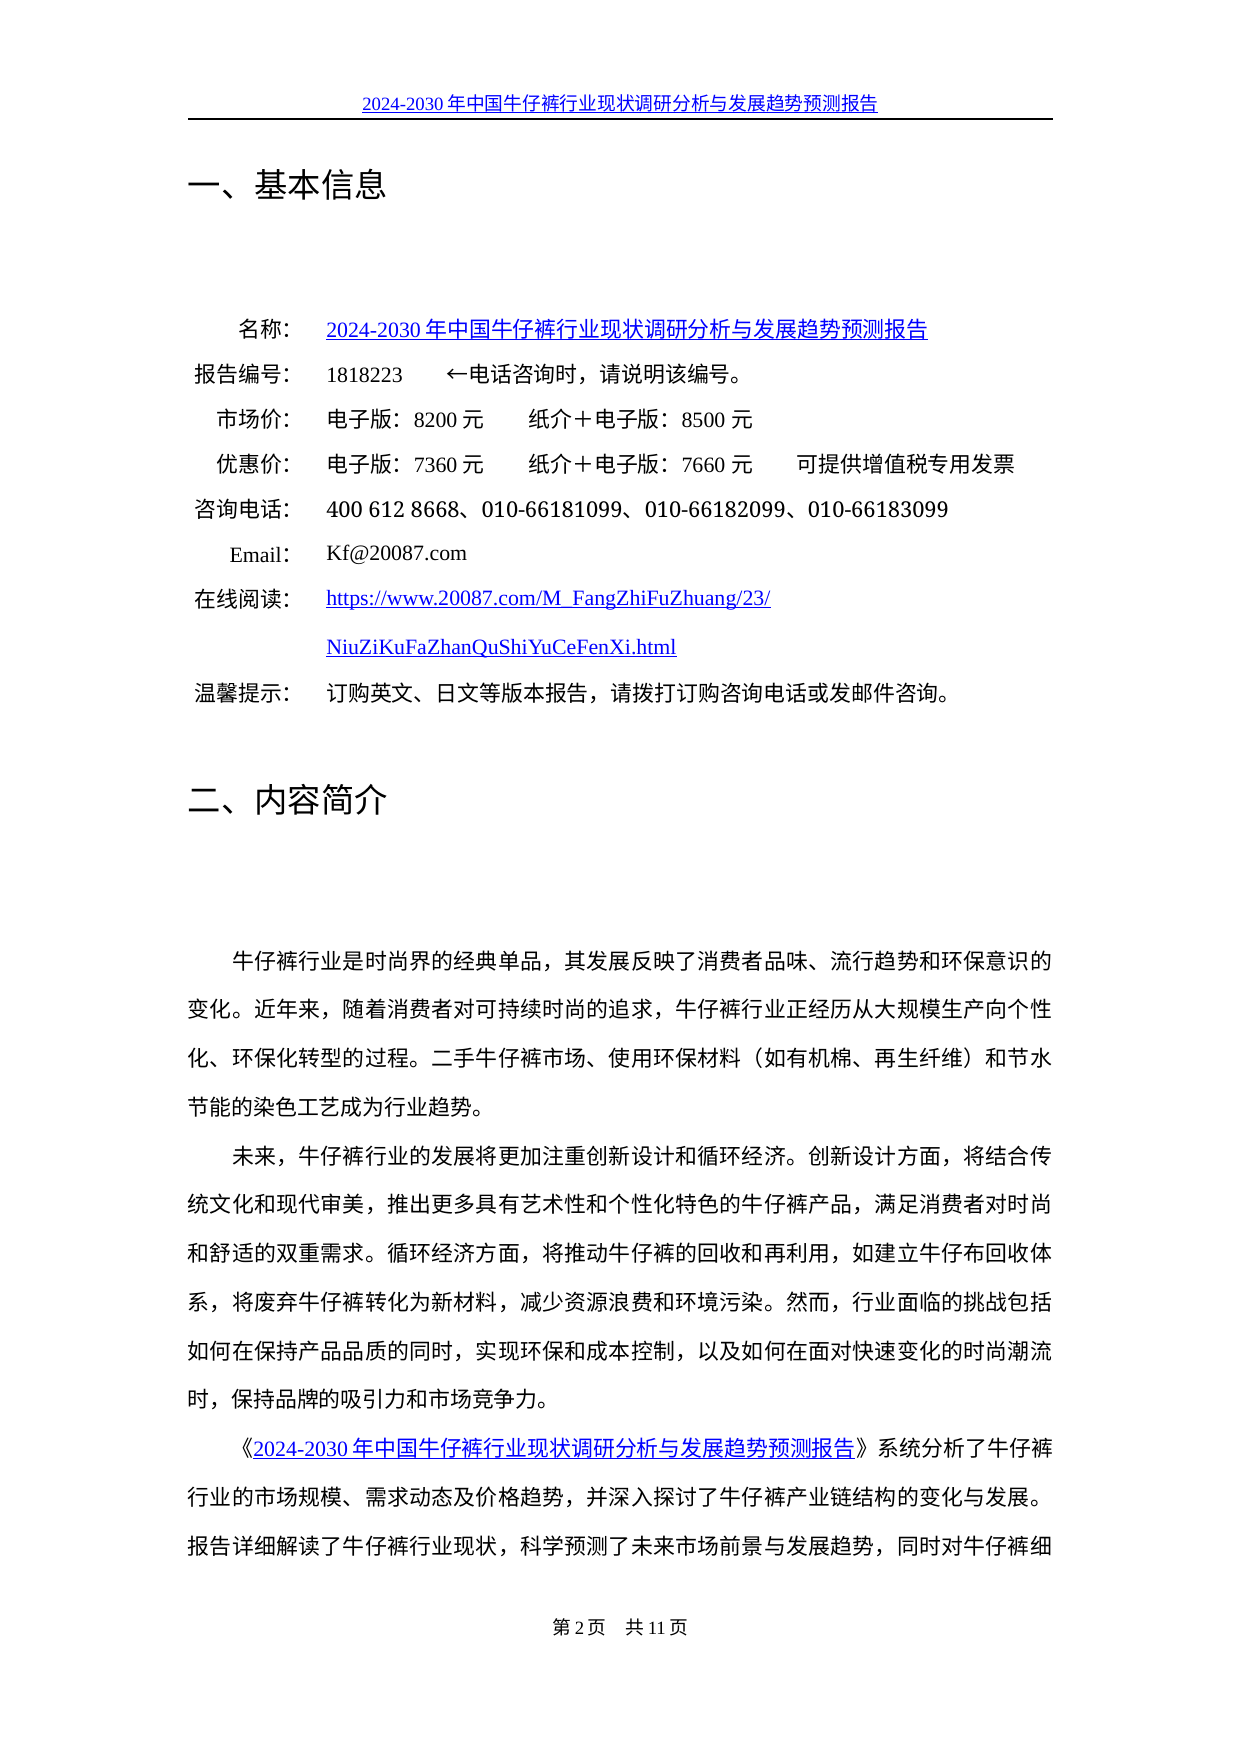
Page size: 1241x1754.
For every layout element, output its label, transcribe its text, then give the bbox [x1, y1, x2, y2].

table_cell 咨询电话： [167, 492, 315, 537]
table_cell 电子版：7360 元 纸介＋电子版：7660 元 可提供增值税专用发票 [315, 447, 1073, 492]
table_cell 订购英文、日文等版本报告，请拨打订购咨询电话或发邮件咨询。 [315, 675, 1073, 720]
table_cell 400 612 8668、010-66181099、010-66182099、010-66183099 [315, 492, 1073, 537]
table_header 2024-2030年中国牛仔裤行业现状调研分析与发展趋势预测报告 [315, 312, 1073, 357]
table_cell 电子版：8200 元 纸介＋电子版：8500 元 [315, 402, 1073, 447]
table_cell Email： [167, 537, 315, 582]
table_cell 报告编号： [167, 357, 315, 402]
table_cell [315, 582, 1073, 675]
table_cell 在线阅读： [167, 582, 315, 675]
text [187, 943, 1053, 1561]
title 二、内容简介 [187, 766, 1053, 831]
table_cell 市场价： [167, 402, 315, 447]
table_cell 温馨提示： [167, 675, 315, 720]
table_cell Kf@20087.com [315, 537, 1073, 582]
table_cell 1818223 ←电话咨询时，请说明该编号。 [315, 357, 1073, 402]
table_cell 优惠价： [167, 447, 315, 492]
title 一、基本信息 [187, 150, 1053, 215]
table_header 名称： [167, 312, 315, 357]
